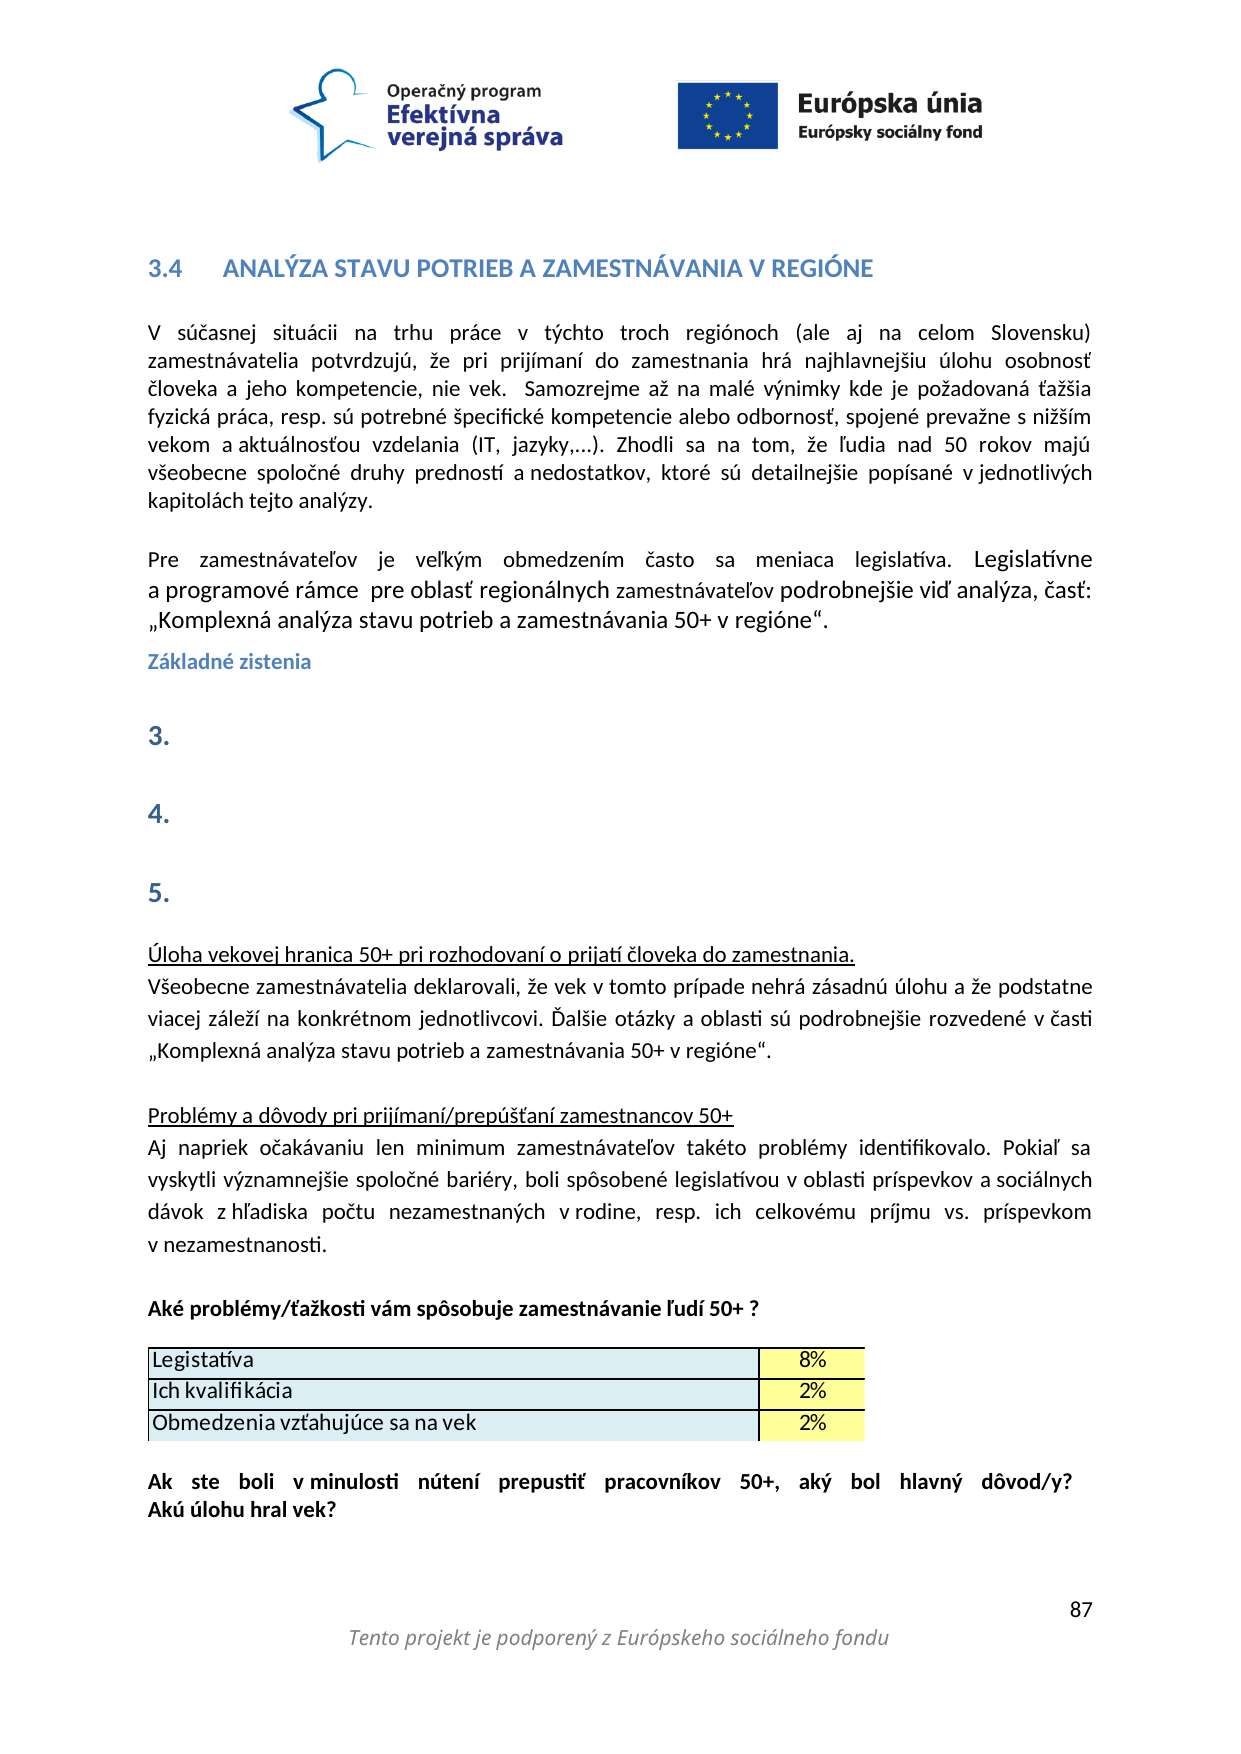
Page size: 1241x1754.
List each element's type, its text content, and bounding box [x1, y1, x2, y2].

text Pre zamestnávateľov je veľkým obmedzením často sa meniaca legislatíva. Legislatívne a programové rámce pre oblasť regionálnych zamestnávateľov podrobnejšie viď analýza, časť: „Komplexná analýza stavu potrieb a zamestnávania 50+ v regióne“. [148, 543, 1093, 635]
subtitle ANALÝZA STAVU POTRIEB A ZAMESTNÁVANIA V REGIÓNE [148, 251, 1093, 284]
text Aj napriek očakávaniu len minimum zamestnávateľov takéto problémy identifikovalo. Pokiaľ sa vyskytli významnejšie spoločné bariéry, boli spôsobené legislatívou v oblasti príspevkov a sociálnych dávok z hľadiska počtu nezamestnaných v rodine, resp. ich celkovému príjmu vs. príspevkom v nezamestnanosti. [148, 1133, 1093, 1258]
text Všeobecne zamestnávatelia deklarovali, že vek v tomto prípade nehrá zásadnú úlohu a že podstatne viacej záleží na konkrétnom jednotlivcovi. Ďalšie otázky a oblasti sú podrobnejšie rozvedené v časti „Komplexná analýza stavu potrieb a zamestnávania 50+ v regióne“. [148, 972, 1093, 1064]
text Problémy a dôvody pri prijímaní/prepúšťaní zamestnancov 50+ [148, 1101, 1093, 1129]
picture [264, 61, 1008, 185]
text Úloha vekovej hranica 50+ pri rozhodovaní o prijatí človeka do zamestnania. [148, 940, 1093, 968]
text V súčasnej situácii na trhu práce v týchto troch regiónoch (ale aj na celom Slovensku) zamestnávatelia potvrdzujú, že pri prijímaní do zamestnania hrá najhlavnejšiu úlohu osobnosť človeka a jeho kompetencie, nie vek. Samozrejme až na malé výnimky kde je požadovaná ťažšia fyzická práca, resp. sú potrebné špecifické kompetencie alebo odbornosť, spojené prevažne s nižším vekom a aktuálnosťou vzdelania (IT, jazyky,...). Zhodli sa na tom, že ľudia nad 50 rokov majú všeobecne spoločné druhy predností a nedostatkov, ktoré sú detailnejšie popísané v jednotlivých kapitolách tejto analýzy. [148, 318, 1093, 514]
text Aké problémy/ťažkosti vám spôsobuje zamestnávanie ľudí 50+ ? [148, 1294, 1093, 1322]
text Ak ste boli v minulosti nútení prepustiť pracovníkov 50+, aký bol hlavný dôvod/y? Akú úlohu hral vek? [148, 1467, 1093, 1523]
text Základné zistenia [148, 647, 1093, 676]
